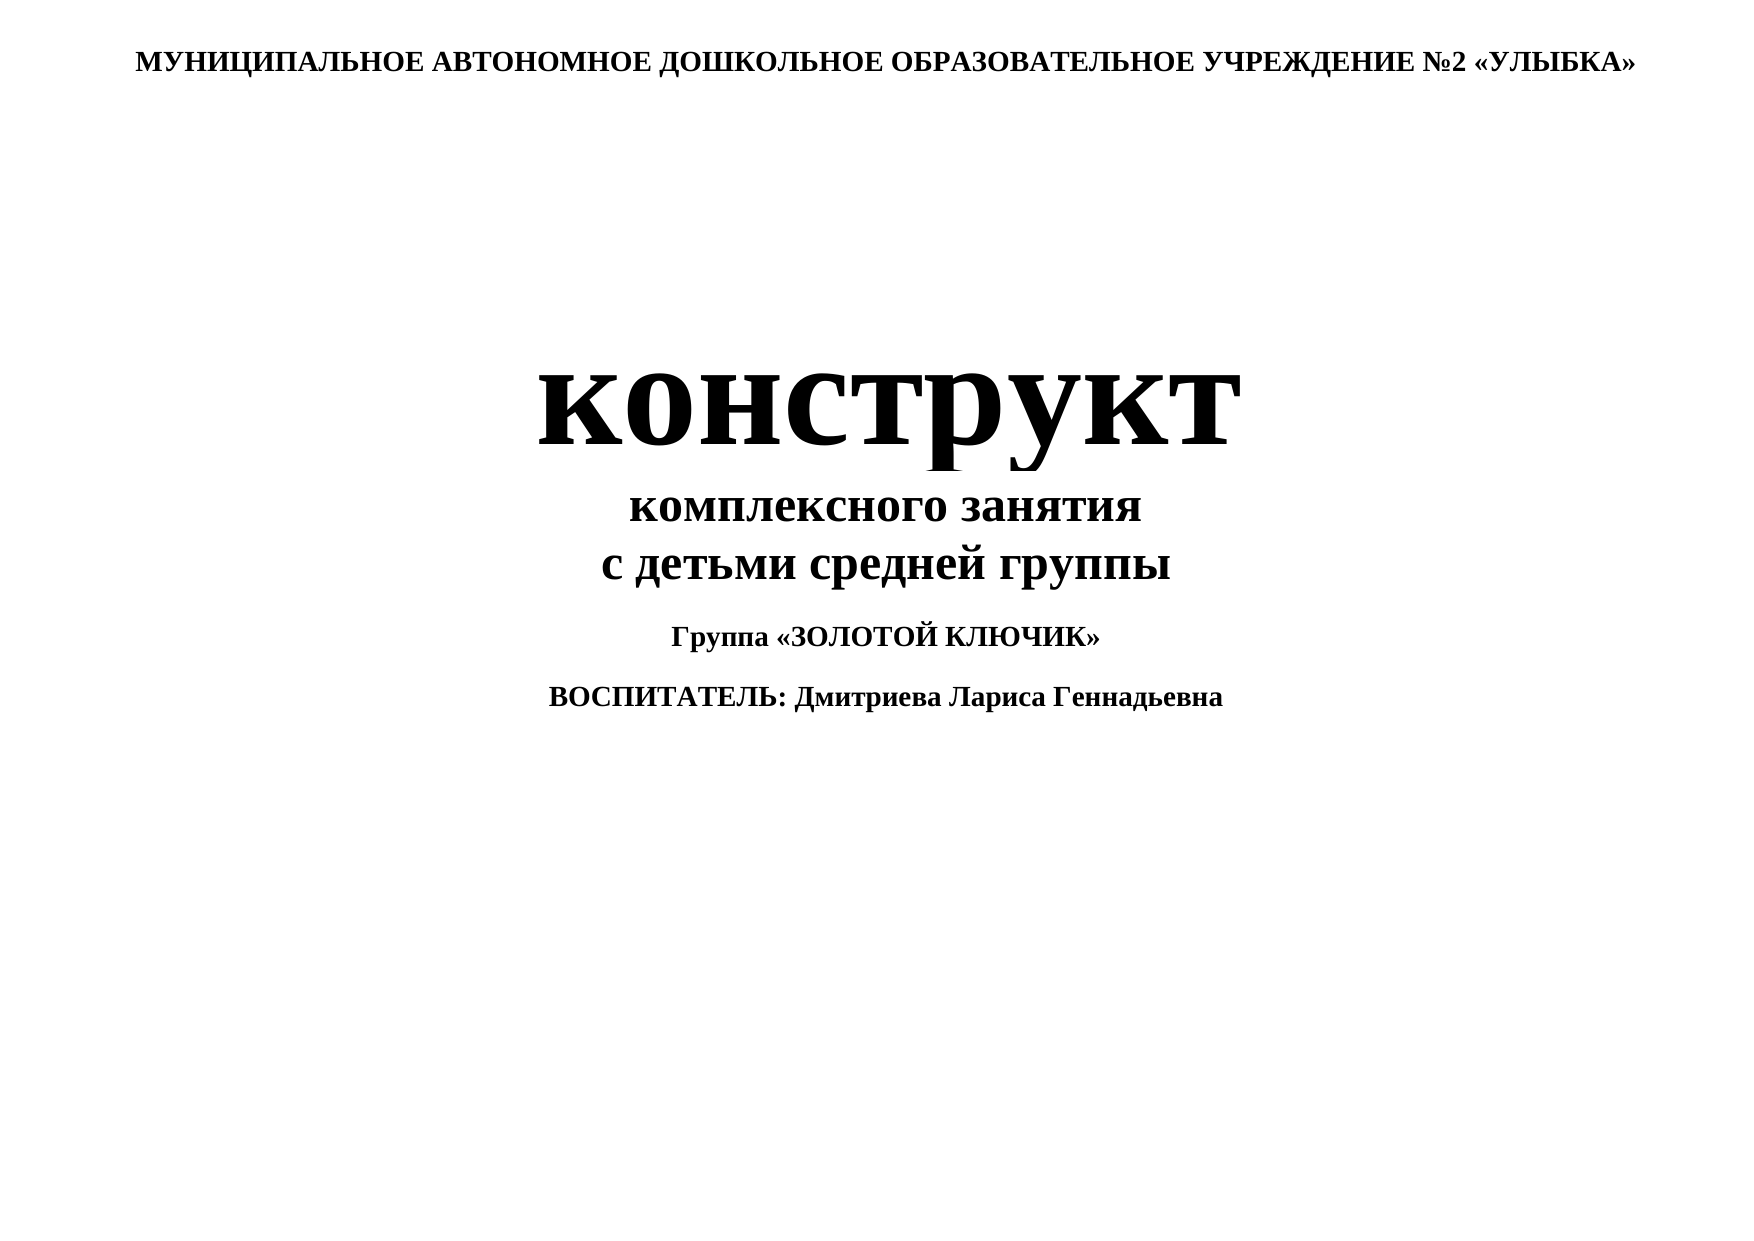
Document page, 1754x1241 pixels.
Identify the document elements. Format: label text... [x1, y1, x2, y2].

text ВОСПИТАТЕЛЬ: Дмитриева Лариса Геннадьевна [74, 679, 1698, 712]
text Группа «ЗОЛОТОЙ КЛЮЧИК» [74, 619, 1698, 653]
text МУНИЦИПАЛЬНОЕ АВТОНОМНОЕ ДОШКОЛЬНОЕ ОБРАЗОВАТЕЛЬНОЕ УЧРЕЖДЕНИЕ №2 «УЛЫБКА» [74, 44, 1698, 78]
text комплексного занятия [74, 475, 1698, 532]
text с детьми средней группы [74, 532, 1698, 590]
